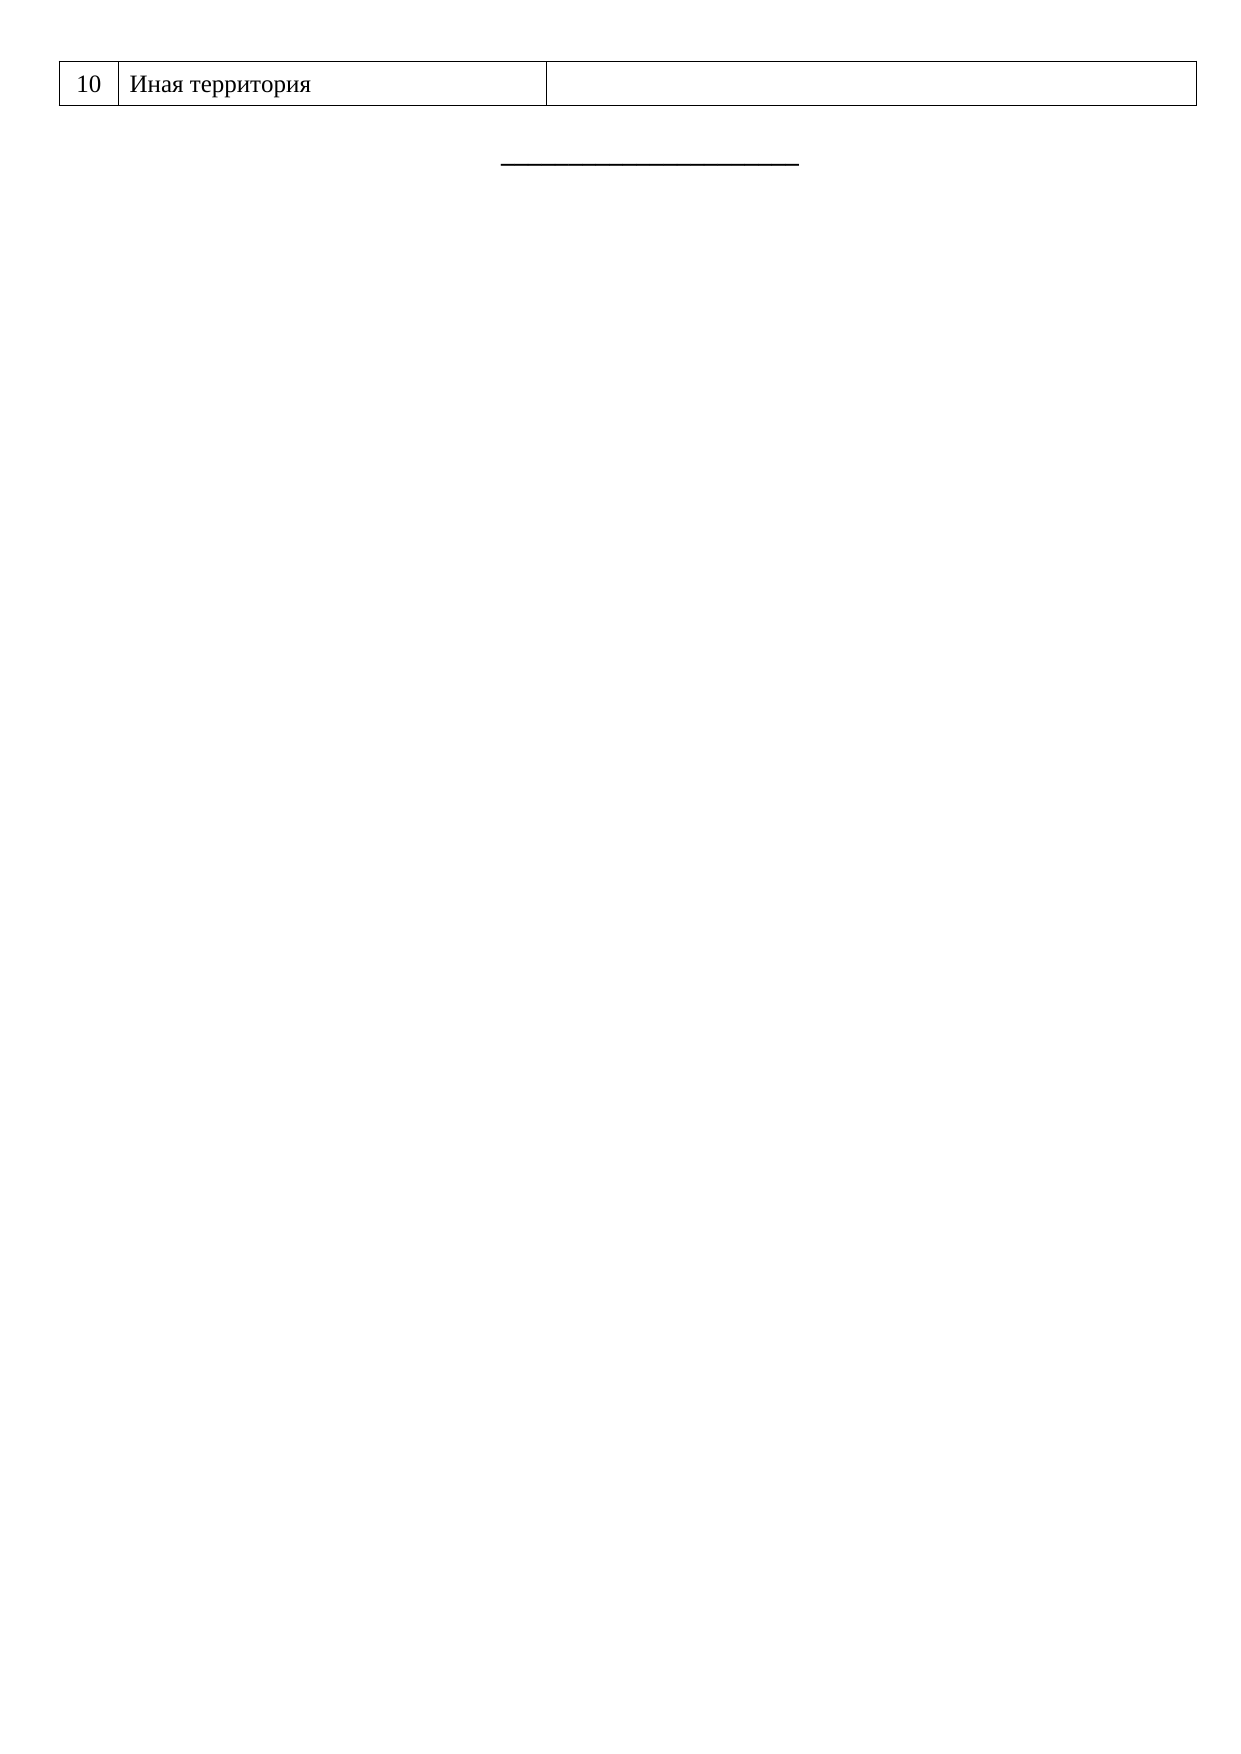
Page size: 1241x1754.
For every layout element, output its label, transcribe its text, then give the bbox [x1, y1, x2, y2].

table_cell 10 [60, 62, 118, 105]
table_cell [547, 62, 1196, 105]
text ______________________ [148, 137, 1152, 168]
table_cell Иная территория [119, 62, 546, 105]
